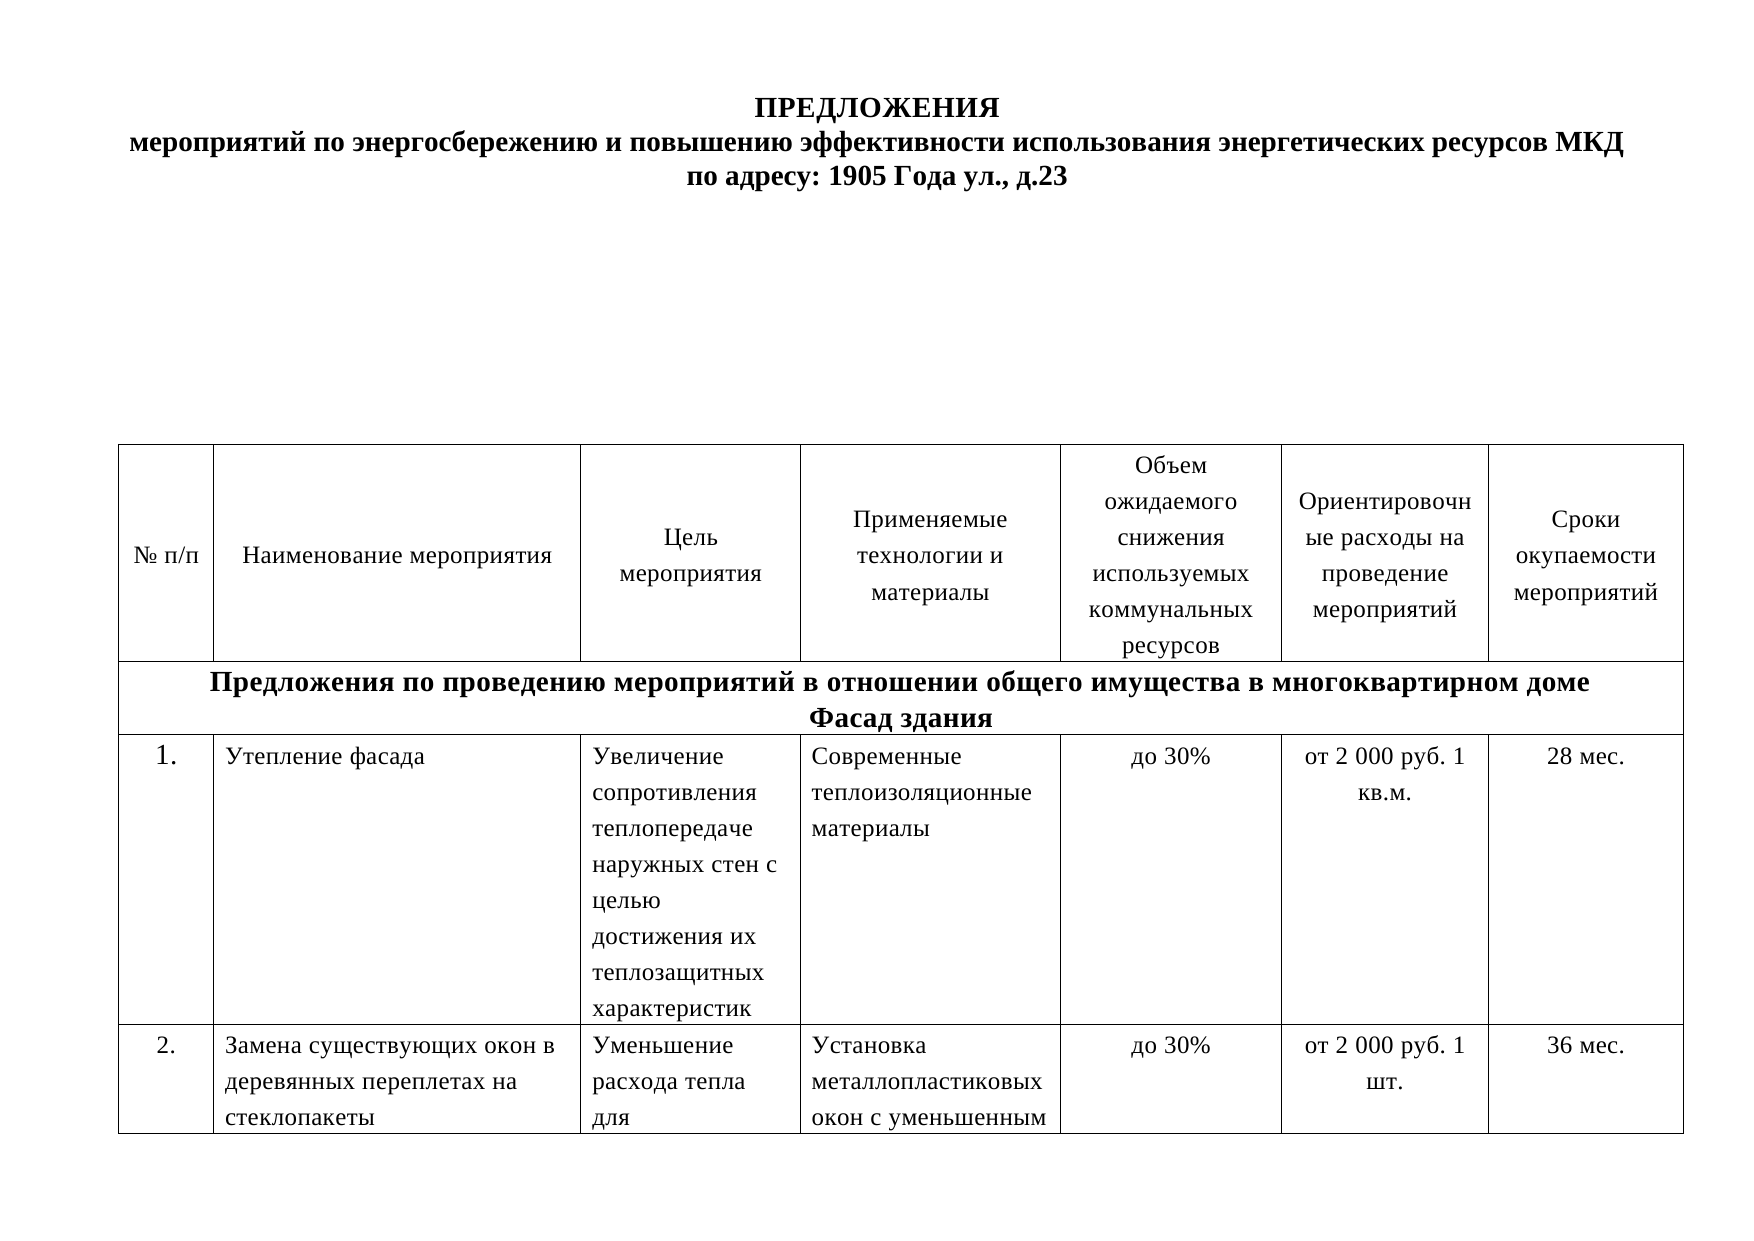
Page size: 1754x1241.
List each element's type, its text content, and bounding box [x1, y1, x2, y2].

text мероприятий по энергосбережению и повышению эффективности использования энергетических ресурсов МКД по адресу: 1905 Года ул., д.23 [118, 124, 1636, 192]
table_cell Увеличение сопротивления теплопередаче наружных стен с целью достижения их теплозащитных характеристик [581, 735, 800, 1024]
table_header Ориентировочные расходы на проведение мероприятий [1282, 445, 1488, 661]
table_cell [214, 1025, 580, 1133]
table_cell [801, 1025, 1060, 1133]
table_cell Современные теплоизоляционные материалы [801, 735, 1060, 1024]
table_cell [581, 1025, 800, 1133]
table_cell Утепление фасада [214, 735, 580, 1024]
table_cell 2. [119, 1025, 213, 1133]
table_cell 28 мес. [1489, 735, 1683, 1024]
table_cell 36 мес. [1489, 1025, 1683, 1133]
table_header № п/п [119, 445, 213, 661]
table_header Сроки окупаемости мероприятий [1489, 445, 1683, 661]
table_cell 1. [119, 735, 213, 1024]
text ПРЕДЛОЖЕНИЯ [118, 88, 1636, 124]
table_cell Предложения по проведению мероприятий в отношении общего имущества в многоквартирном доме Фасад здания [119, 662, 1683, 734]
table_header Применяемые технологии и материалы [801, 445, 1060, 661]
table_cell от 2 000 руб. 1 кв.м. [1282, 735, 1488, 1024]
table_header Наименование мероприятия [214, 445, 580, 661]
table_cell от 2 000 руб. 1 шт. [1282, 1025, 1488, 1133]
table_cell до 30% [1061, 1025, 1281, 1133]
table_header Объем ожидаемого снижения используемых коммунальных ресурсов [1061, 445, 1281, 661]
table_cell до 30% [1061, 735, 1281, 1024]
table_header Цель мероприятия [581, 445, 800, 661]
